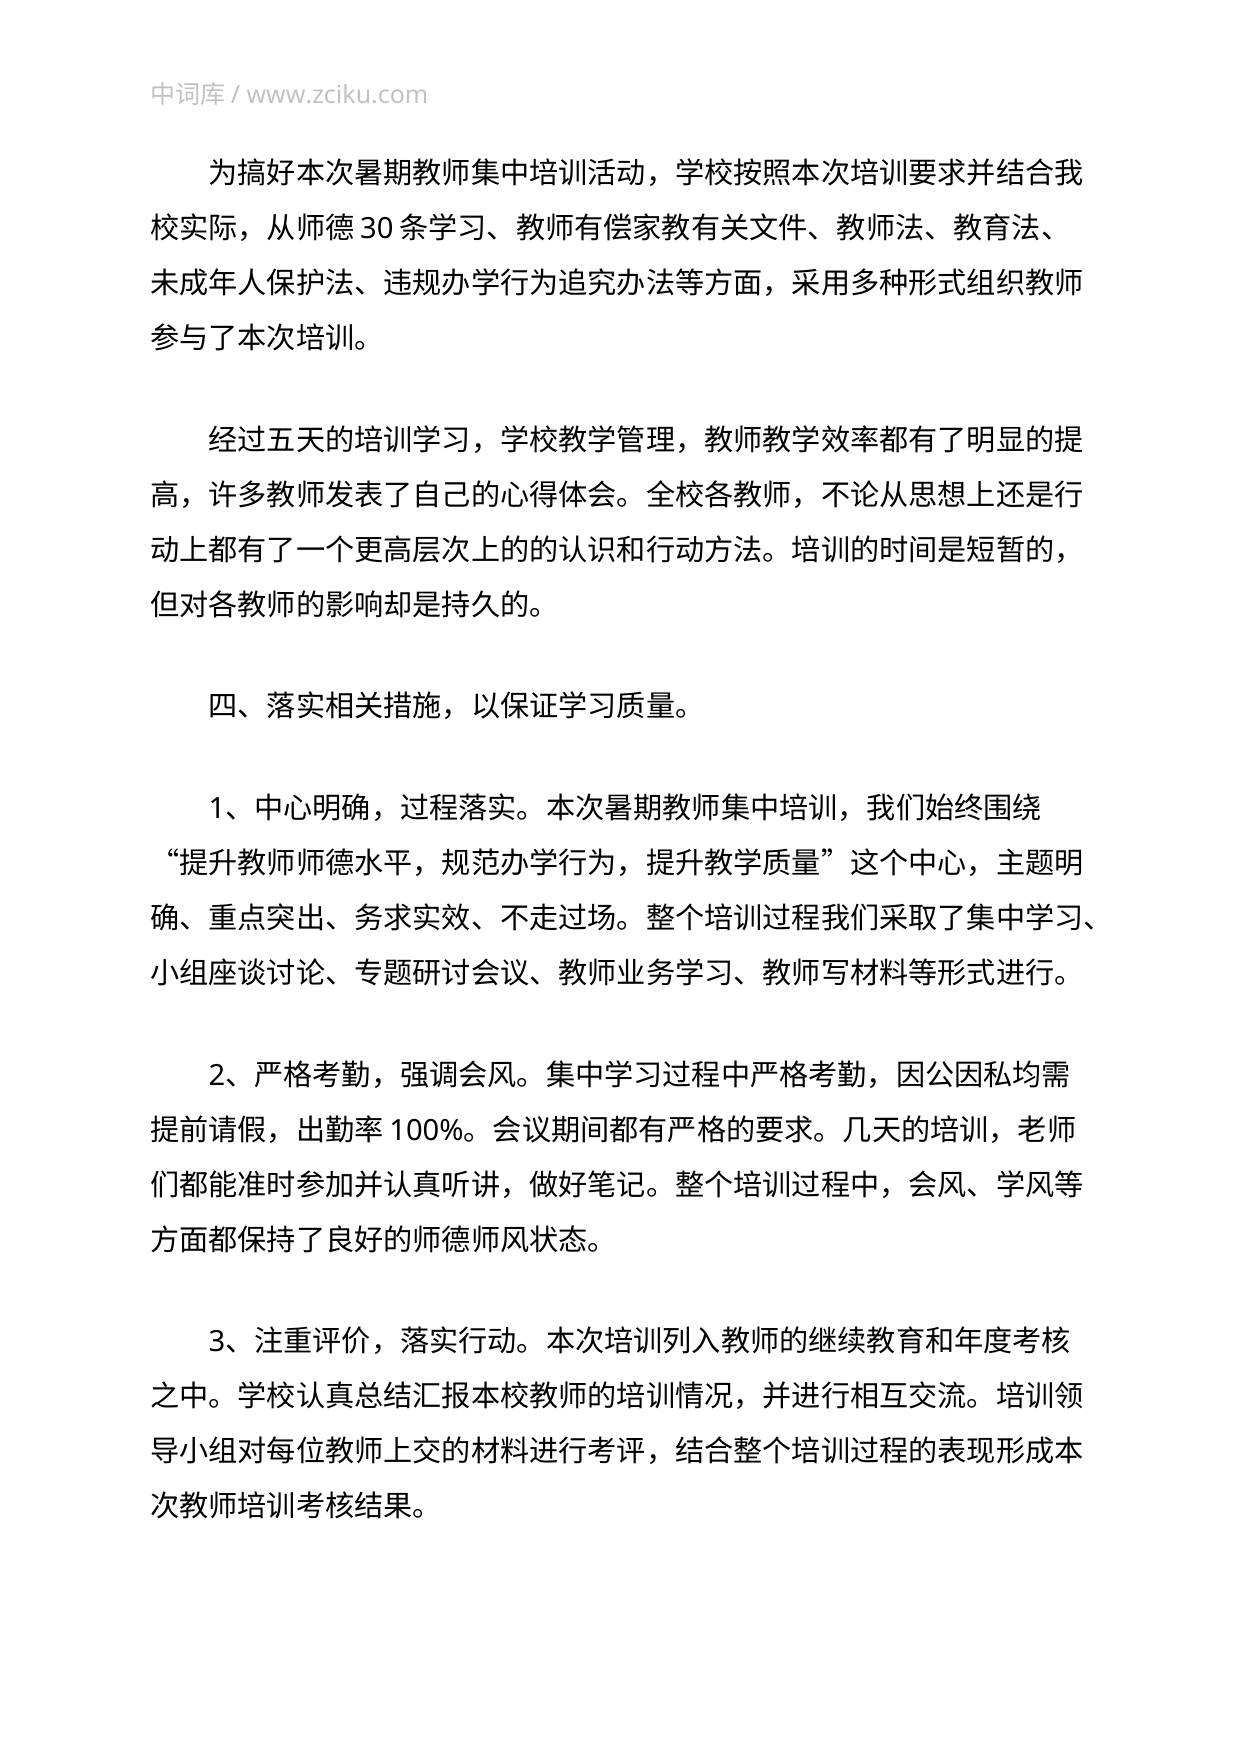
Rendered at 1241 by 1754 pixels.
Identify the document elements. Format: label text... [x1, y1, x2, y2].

text 为搞好本次暑期教师集中培训活动，学校按照本次培训要求并结合我校实际，从师德30条学习、教师有偿家教有关文件、教师法、教育法、未成年人保护法、违规办学行为追究办法等方面，采用多种形式组织教师参与了本次培训。 [150, 150, 1090, 357]
text 经过五天的培训学习，学校教学管理，教师教学效率都有了明显的提高，许多教师发表了自己的心得体会。全校各教师，不论从思想上还是行动上都有了一个更高层次上的的认识和行动方法。培训的时间是短暂的，但对各教师的影响却是持久的。 [150, 417, 1090, 623]
text 1、中心明确，过程落实。本次暑期教师集中培训，我们始终围绕“提升教师师德水平，规范办学行为，提升教学质量”这个中心，主题明确、重点突出、务求实效、不走过场。整个培训过程我们采取了集中学习、小组座谈讨论、专题研讨会议、教师业务学习、教师写材料等形式进行。 [150, 785, 1090, 992]
text 四、落实相关措施，以保证学习质量。 [150, 683, 1090, 725]
text 3、注重评价，落实行动。本次培训列入教师的继续教育和年度考核之中。学校认真总结汇报本校教师的培训情况，并进行相互交流。培训领导小组对每位教师上交的材料进行考评，结合整个培训过程的表现形成本次教师培训考核结果。 [150, 1318, 1090, 1525]
text 2、严格考勤，强调会风。集中学习过程中严格考勤，因公因私均需提前请假，出勤率100%。会议期间都有严格的要求。几天的培训，老师们都能准时参加并认真听讲，做好笔记。整个培训过程中，会风、学风等方面都保持了良好的师德师风状态。 [150, 1051, 1090, 1258]
